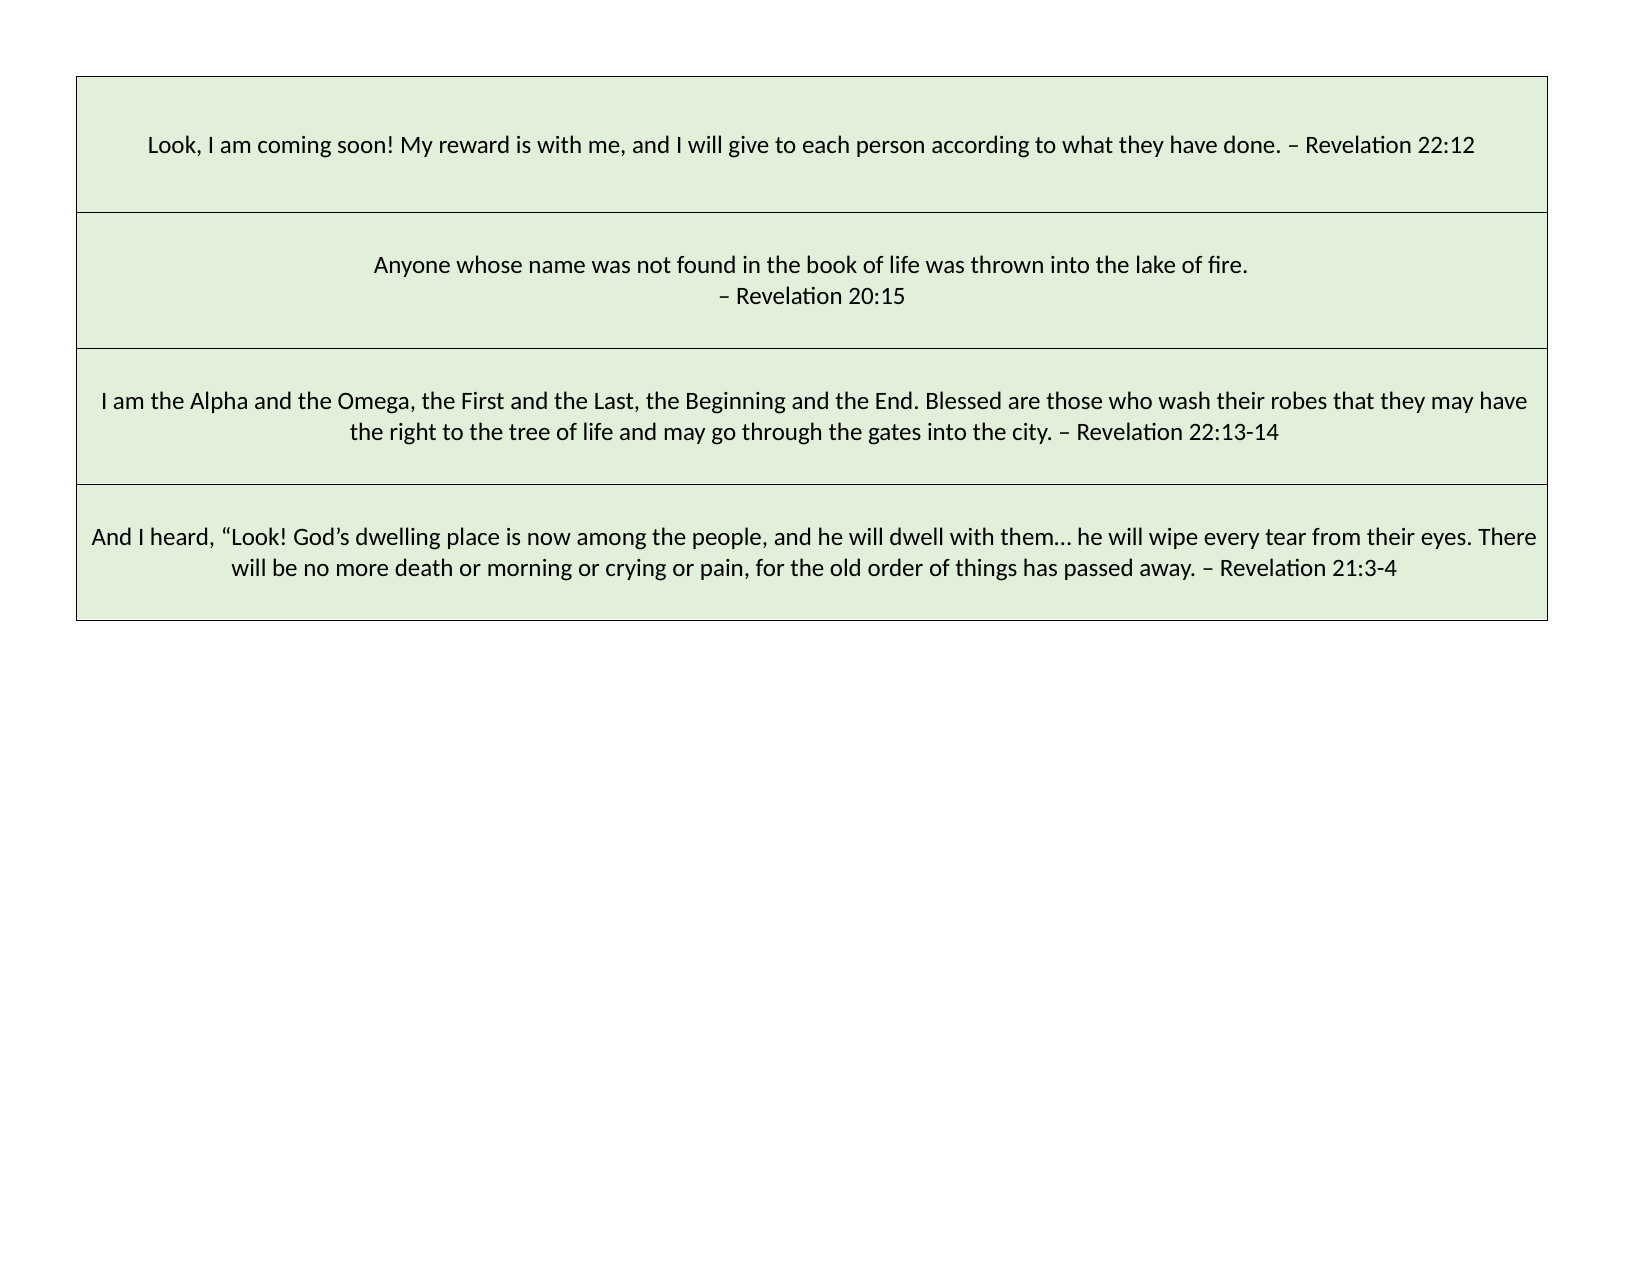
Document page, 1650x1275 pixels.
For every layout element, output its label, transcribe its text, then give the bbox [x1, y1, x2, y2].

table_cell I am the Alpha and the Omega, the First and the Last, the Beginning and the End. Blessed are those who wash their robes that they may have the right to the tree of life and may go through the gates into the city. – Revelation 22:13-14 [77, 349, 1547, 483]
table_cell Anyone whose name was not found in the book of life was thrown into the lake of fire. – Revelation 20:15 [77, 213, 1547, 348]
table_cell Look, I am coming soon! My reward is with me, and I will give to each person according to what they have done. – Revelation 22:12 [77, 77, 1547, 212]
table_cell And I heard, “Look! God’s dwelling place is now among the people, and he will dwell with them… he will wipe every tear from their eyes. There will be no more death or morning or crying or pain, for the old order of things has passed away. – Revelation 21:3-4 [77, 485, 1547, 619]
